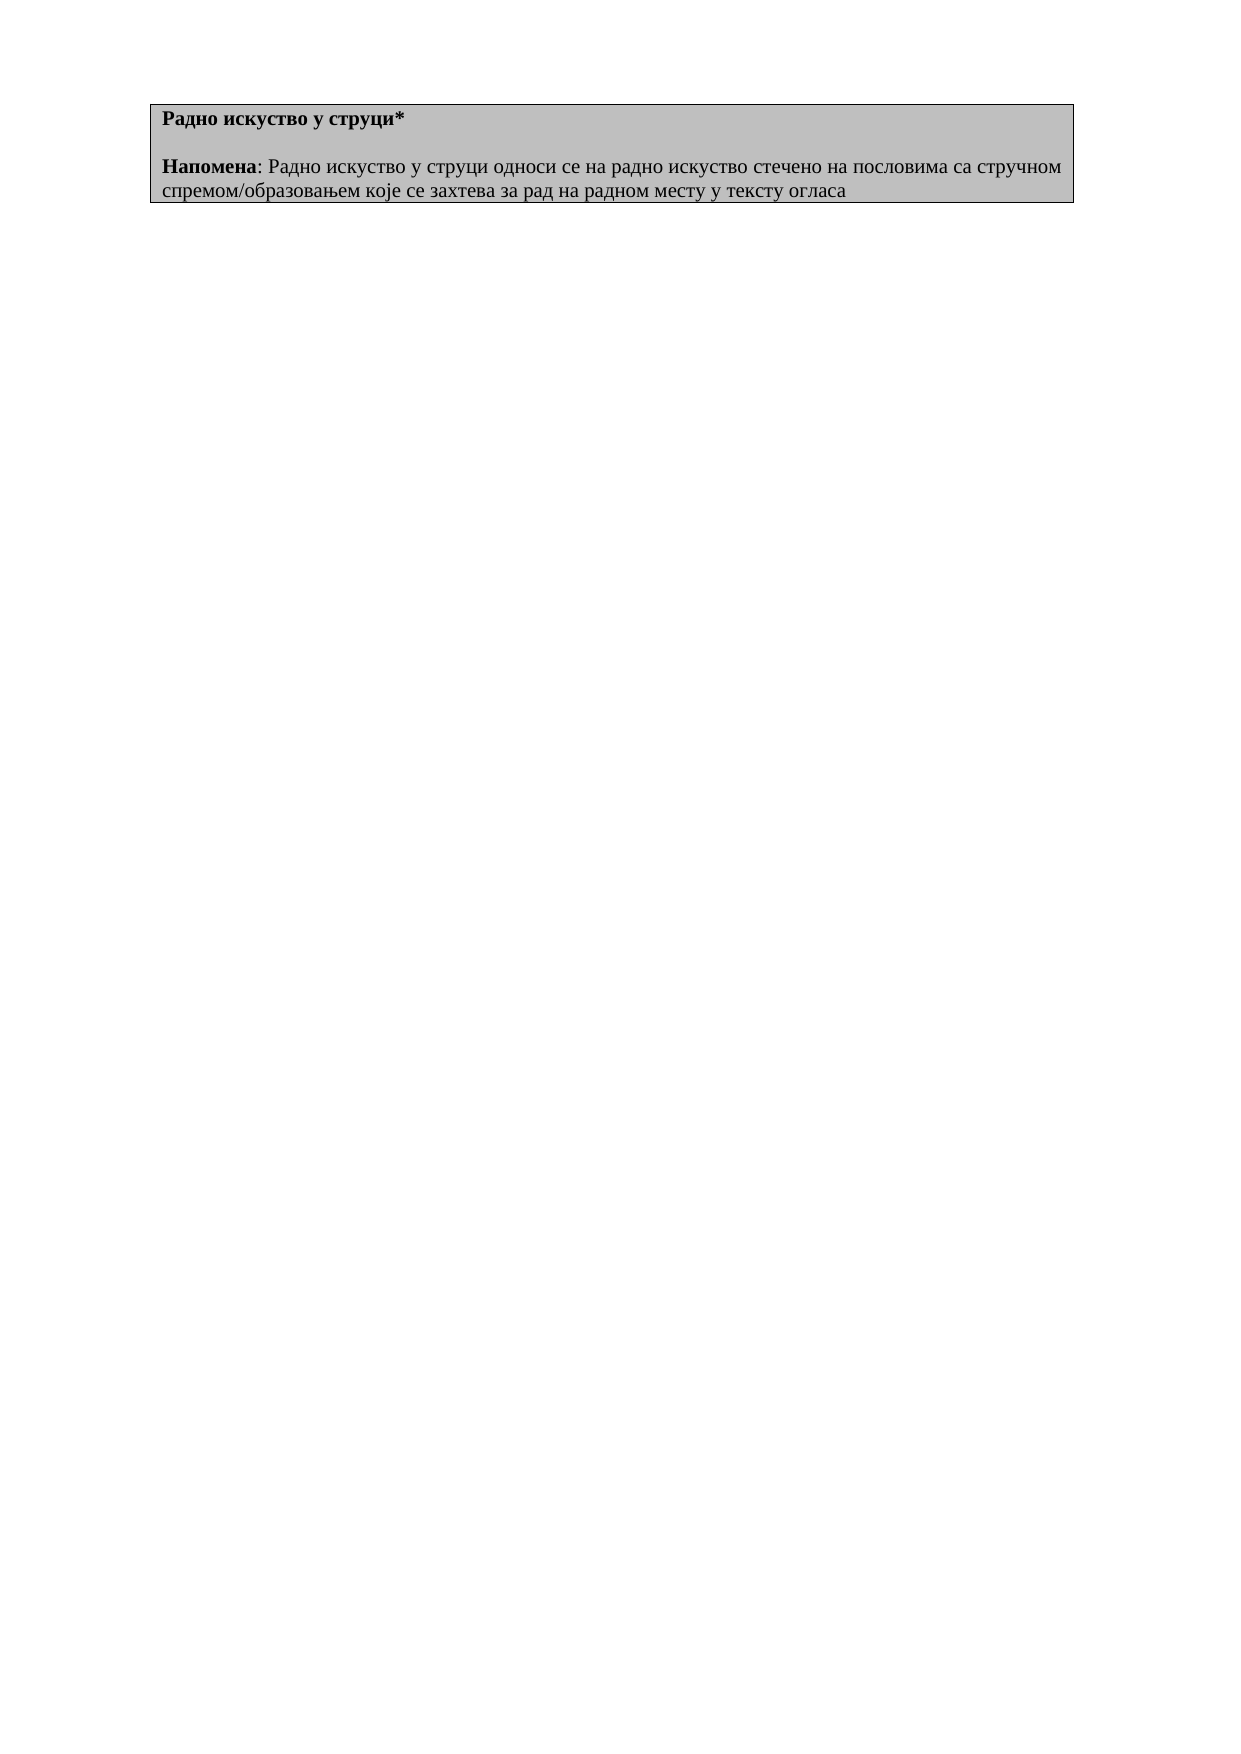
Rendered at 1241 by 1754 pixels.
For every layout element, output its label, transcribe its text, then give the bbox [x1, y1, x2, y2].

table_header Радно искуство у струци* Напомена: Радно искуство у струци односи се на радно искуство стечено на пословима са стручном спремом/образовањем које се захтева за рад на радном месту у тексту огласа [151, 105, 1073, 202]
